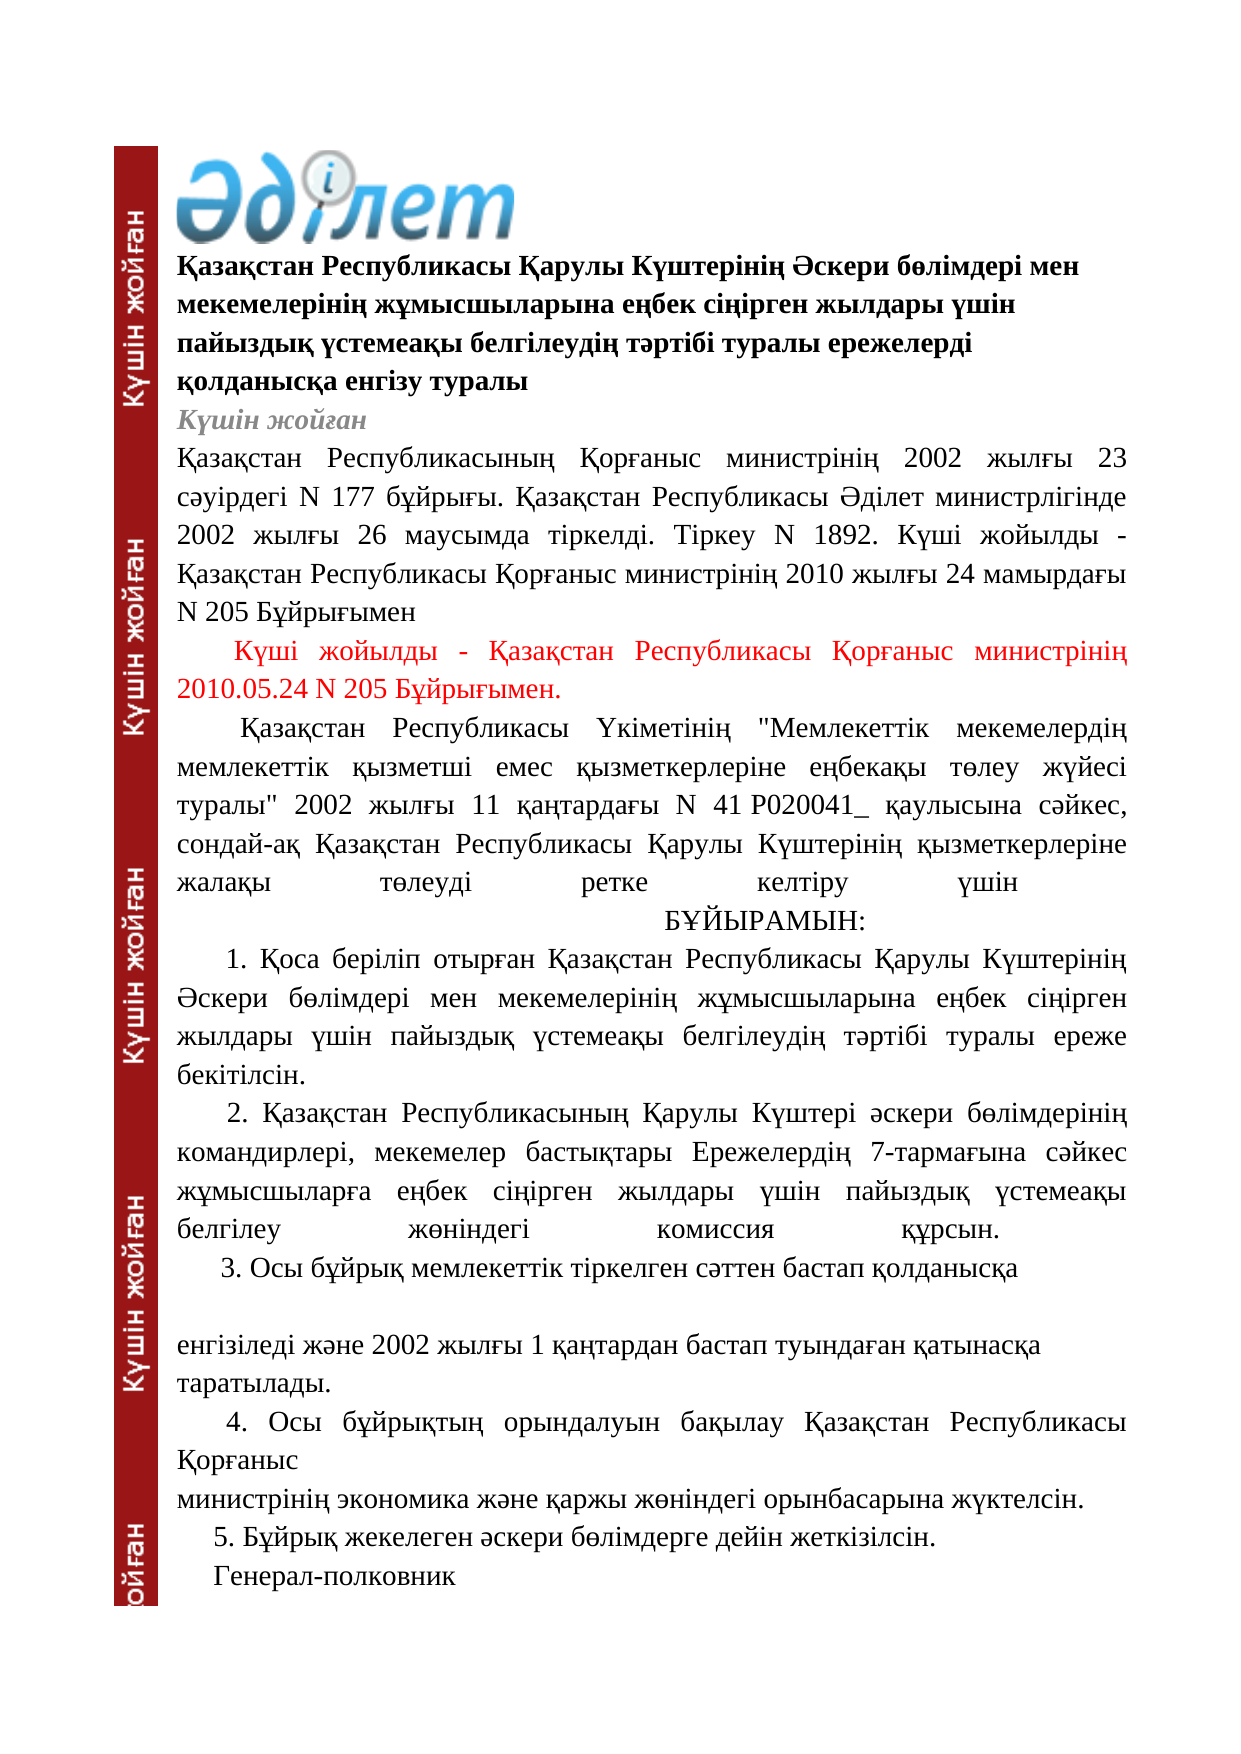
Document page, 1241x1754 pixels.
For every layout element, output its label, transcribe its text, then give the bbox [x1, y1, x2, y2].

text Қазақстан Республикасы Yкiметiнiң "Мемлекеттiк мекемелердiң мемлекеттiк қызметшi емес қызметкерлерiне еңбекақы төлеу жүйесi туралы" 2002 жылғы 11 қаңтардағы N 41 P020041_ қаулысына сәйкес, сондай-ақ Қазақстан Республикасы Қарулы Күштерiнің қызметкерлерiне жалақы төлеудi ретке келтiру үшiн БҰЙЫРАМЫН: 1. Қоса берiлiп отырған Қазақстан Республикасы Қарулы Күштерiнiң Әскери бөлiмдерi мен мекемелерiнің жұмысшыларына еңбек сiңiрген жылдары үшiн пайыздық үстемеақы белгiлеудiң тәртiбi туралы ереже бекiтiлсiн. 2. Қазақстан Республикасының Қарулы Күштерi әскери бөлiмдерiнiң командирлерi, мекемелер бастықтары Ережелердiң 7-тармағына сәйкес жұмысшыларға еңбек сiңiрген жылдары үшiн пайыздық үстемеақы белгiлеу жөнiндегi комиссия құрсын. 3. Осы бұйрық мемлекеттiк тiркелген сәттен бастап қолданысқа [112, 710, 1128, 1283]
picture [114, 1592, 158, 1606]
picture [114, 705, 158, 710]
text министрінің экономика және қаржы жөніндегі орынбасарына жүктелсін. [112, 1481, 1128, 1514]
text Қазақстан Республикасы Қарулы Күштерiнiң Әскери бөлiмдерi мен мекемелерiнiң жұмысшыларына еңбек сiңiрген жылдары үшін пайыздық үстемеақы белгiлеудiң тәртiбi туралы ережелердi қолданысқа енгiзу туралы [112, 248, 1128, 397]
text Күшін жойған [112, 402, 1128, 435]
picture [176, 150, 515, 244]
picture [114, 1476, 158, 1481]
picture [114, 1553, 158, 1558]
picture [114, 1514, 158, 1519]
text енгiзiледi және 2002 жылғы 1 қаңтардан бастап туындаған қатынасқа [112, 1327, 1128, 1360]
picture [114, 146, 158, 248]
picture [114, 1360, 158, 1365]
text 5. Бұйрық жекелеген әскери бөлімдерге дейін жеткізілсін. [112, 1519, 1128, 1553]
text Қазақстан Республикасының Қорғаныс министрінің 2002 жылғы 23 сәуірдегі N 177 бұйрығы. Қазақстан Республикасы Әділет министрлігінде 2002 жылғы 26 маусымда тіркелді. Тіркеу N 1892. Күші жойылды - Қазақстан Республикасы Қорғаныс министрінің 2010 жылғы 24 мамырдағы N 205 Бұйрығымен [112, 440, 1128, 628]
picture [114, 397, 158, 402]
picture [114, 1283, 158, 1327]
text Күші жойылды - Қазақстан Республикасы Қорғаныс министрінің 2010.05.24 N 205 Бұйрығымен. [112, 633, 1128, 705]
text 4. Осы бұйрықтың орындалуын бақылау Қазақстан Республикасы Қорғаныс [112, 1404, 1128, 1476]
text таратылады. [112, 1365, 1128, 1399]
picture [114, 628, 158, 633]
picture [114, 1399, 158, 1404]
picture [114, 435, 158, 440]
text Генерал-полковник [112, 1558, 1128, 1592]
